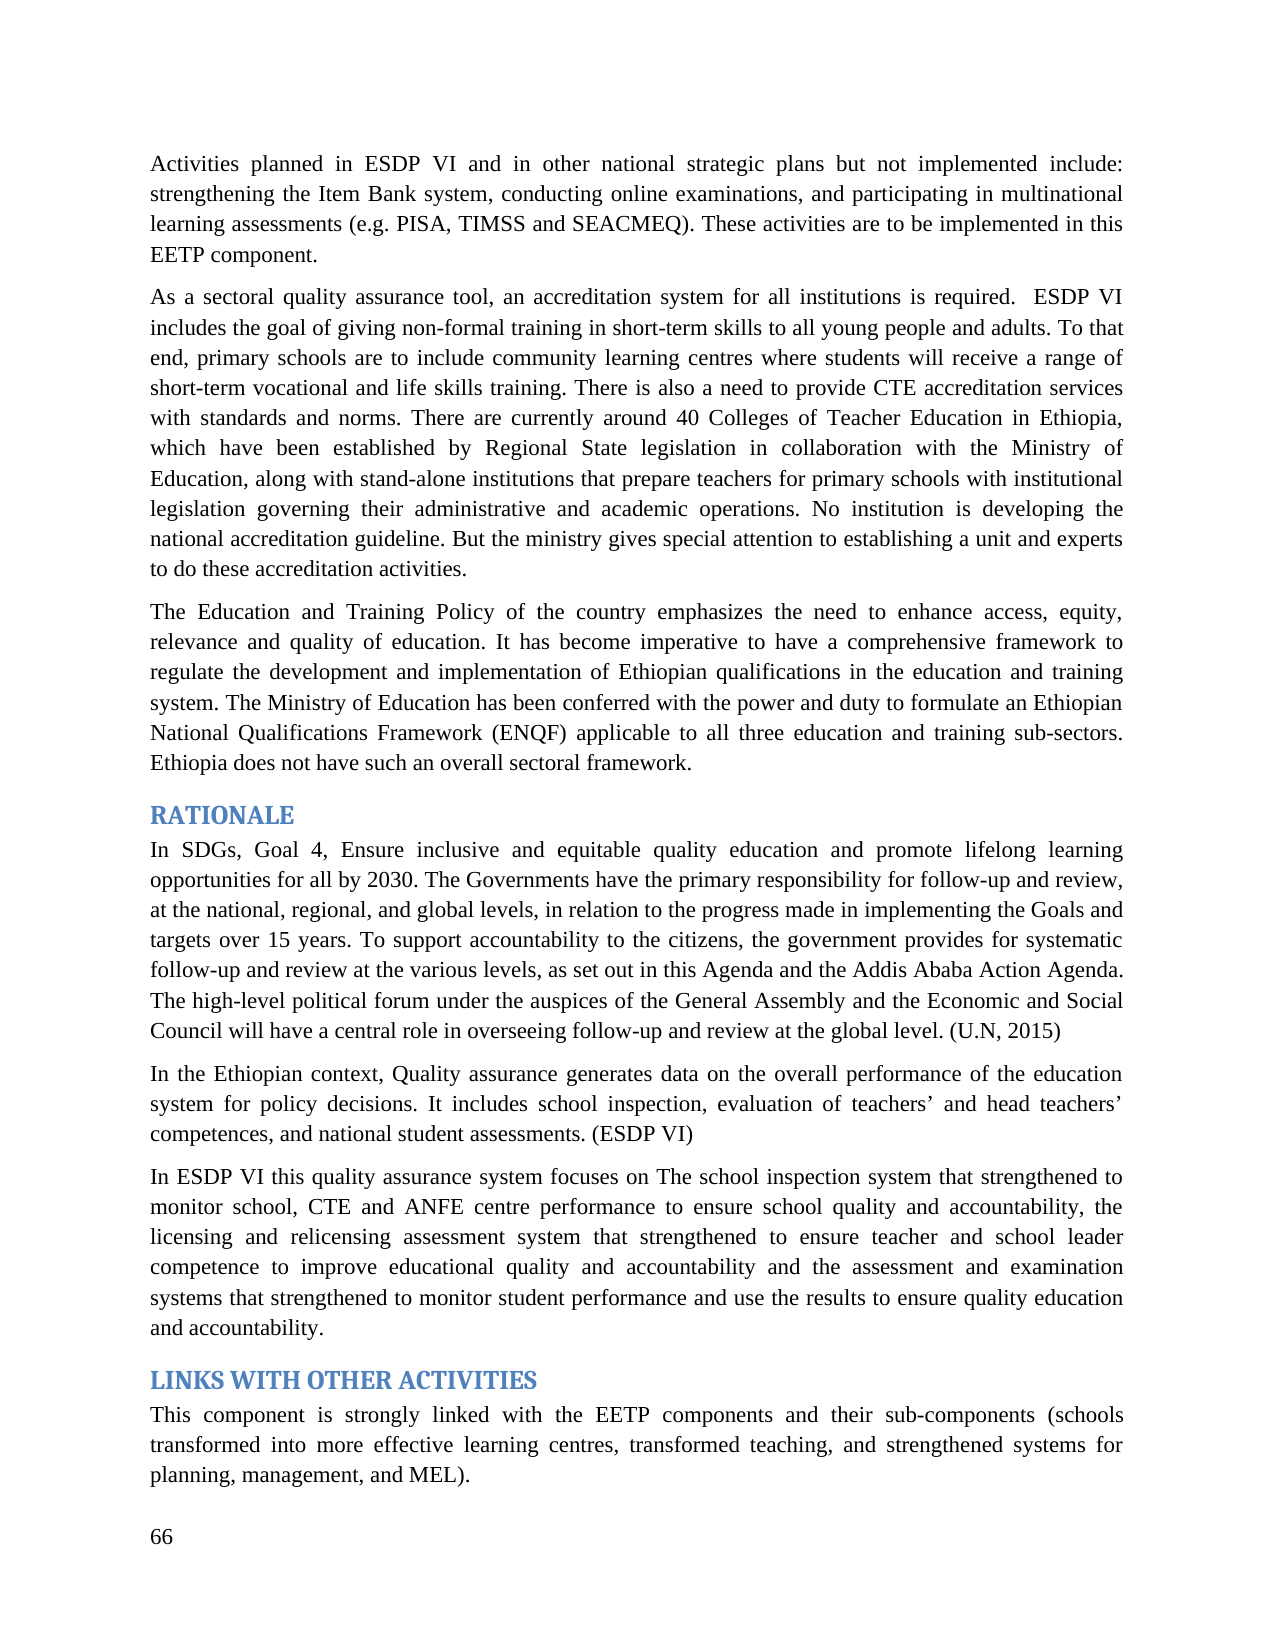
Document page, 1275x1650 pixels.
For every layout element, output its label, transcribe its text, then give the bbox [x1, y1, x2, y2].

subtitle RATIONALE [150, 800, 1125, 831]
text As a sectoral quality assurance tool, an accreditation system for all institutions is required. ESDP VI includes the goal of giving non-formal training in short-term skills to all young people and adults. To that end, primary schools are to include community learning centres where students will receive a range of short-term vocational and life skills training. There is also a need to provide CTE accreditation services with standards and norms. There are currently around 40 Colleges of Teacher Education in Ethiopia, which have been established by Regional State legislation in collaboration with the Ministry of Education, along with stand-alone institutions that prepare teachers for primary schools with institutional legislation governing their administrative and academic operations. No institution is developing the national accreditation guideline. But the ministry gives special attention to establishing a unit and experts to do these accreditation activities. [150, 283, 1125, 582]
text This component is strongly linked with the EETP components and their sub-components (schools transformed into more effective learning centres, transformed teaching, and strengthened systems for planning, management, and MEL). [150, 1401, 1125, 1487]
text In ESDP VI this quality assurance system focuses on The school inspection system that strengthened to monitor school, CTE and ANFE centre performance to ensure school quality and accountability, the licensing and relicensing assessment system that strengthened to ensure teacher and school leader competence to improve educational quality and accountability and the assessment and examination systems that strengthened to monitor student performance and use the results to ensure quality education and accountability. [150, 1163, 1125, 1340]
text The Education and Training Policy of the country emphasizes the need to enhance access, equity, relevance and quality of education. It has become imperative to have a comprehensive framework to regulate the development and implementation of Ethiopian qualifications in the education and training system. The Ministry of Education has been conferred with the power and duty to formulate an Ethiopian National Qualifications Framework (ENQF) applicable to all three education and training sub-sectors. Ethiopia does not have such an overall sectoral framework. [150, 598, 1125, 775]
text In SDGs, Goal 4, Ensure inclusive and equitable quality education and promote lifelong learning opportunities for all by 2030. The Governments have the primary responsibility for follow-up and review, at the national, regional, and global levels, in relation to the progress made in implementing the Goals and targets over 15 years. To support accountability to the citizens, the government provides for systematic follow-up and review at the various levels, as set out in this Agenda and the Addis Ababa Action Agenda. The high-level political forum under the auspices of the General Assembly and the Economic and Social Council will have a central role in overseeing follow-up and review at the global level. (U.N, 2015) [150, 836, 1125, 1043]
subtitle LINKS WITH OTHER ACTIVITIES [150, 1365, 1125, 1396]
text In the Ethiopian context, Quality assurance generates data on the overall performance of the education system for policy decisions. It includes school inspection, evaluation of teachers’ and head teachers’ competences, and national student assessments. (ESDP VI) [150, 1060, 1125, 1146]
text Activities planned in ESDP VI and in other national strategic plans but not implemented include: strengthening the Item Bank system, conducting online examinations, and participating in multinational learning assessments (e.g. PISA, TIMSS and SEACMEQ). These activities are to be implemented in this EETP component. [150, 150, 1125, 267]
